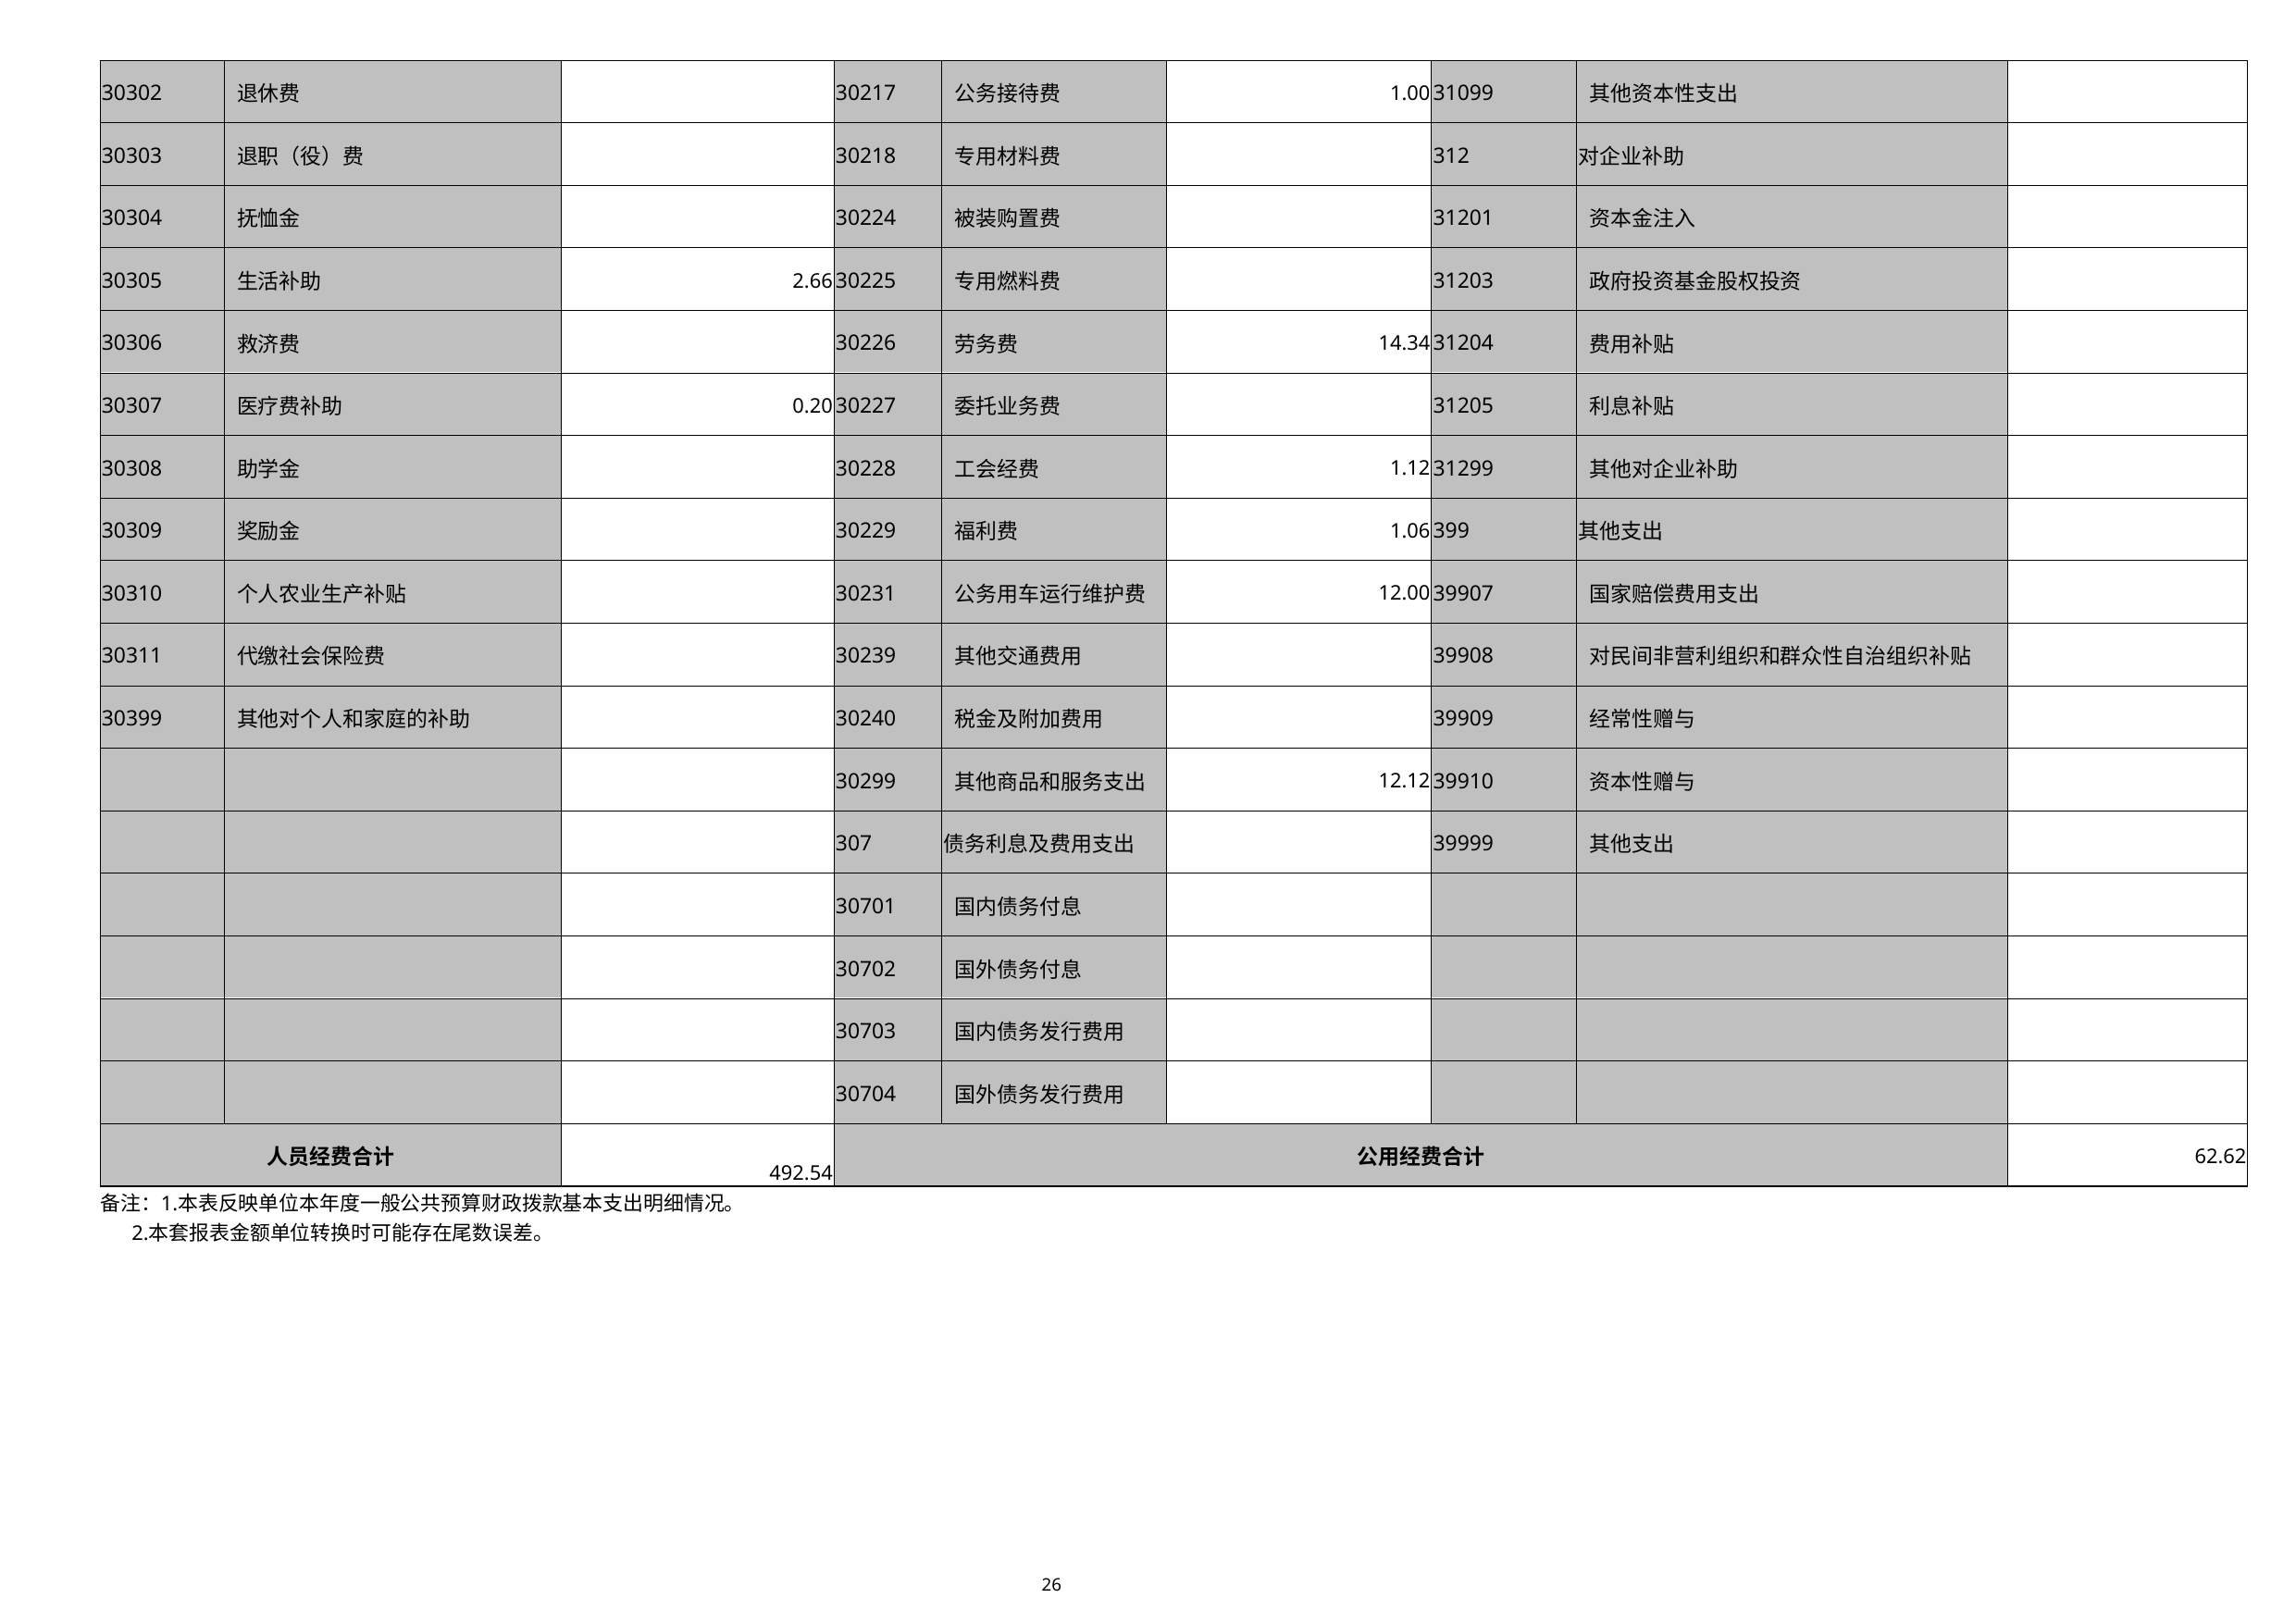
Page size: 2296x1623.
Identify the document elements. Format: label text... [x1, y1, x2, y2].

table_cell [101, 1061, 224, 1123]
table_cell 31099 [1432, 61, 1576, 122]
table_cell 39910 [1432, 749, 1576, 811]
table_cell [2008, 186, 2247, 247]
table_cell 30240 [835, 687, 941, 748]
table_cell 30399 [101, 687, 224, 748]
table_cell 费用补贴 [1577, 311, 2007, 372]
table_cell [2008, 749, 2247, 811]
table_cell [2008, 687, 2247, 748]
table_cell [2008, 61, 2247, 122]
table_cell 债务利息及费用支出 [942, 812, 1166, 873]
table_cell [1167, 374, 1431, 435]
table_cell [101, 936, 224, 997]
table_cell 政府投资基金股权投资 [1577, 248, 2007, 310]
table_cell [1577, 1061, 2007, 1123]
table_cell [1432, 1061, 1576, 1123]
table_cell 30229 [835, 499, 941, 560]
table_cell 2.66 [562, 248, 834, 310]
table_cell 其他支出 [1577, 499, 2007, 560]
table_cell 其他对个人和家庭的补助 [225, 687, 561, 748]
table_cell [562, 1061, 834, 1123]
table_cell [2008, 873, 2247, 935]
table_cell [2008, 123, 2247, 185]
table_cell 福利费 [942, 499, 1166, 560]
table_cell 31203 [1432, 248, 1576, 310]
table_cell 30307 [101, 374, 224, 435]
table_cell 1.12 [1167, 436, 1431, 498]
table_cell 其他交通费用 [942, 624, 1166, 686]
table_cell 30308 [101, 436, 224, 498]
table_cell 专用燃料费 [942, 248, 1166, 310]
table_cell [2008, 248, 2247, 310]
table_cell 30227 [835, 374, 941, 435]
table_cell 资本金注入 [1577, 186, 2007, 247]
table_cell 30303 [101, 123, 224, 185]
text 备注：1.本表反映单位本年度一般公共预算财政拨款基本支出明细情况。 2.本套报表金额单位转换时可能存在尾数误差。 [100, 1186, 2252, 1337]
table_cell 救济费 [225, 311, 561, 372]
table_cell 30701 [835, 873, 941, 935]
table_cell [2008, 374, 2247, 435]
table_cell 30310 [101, 561, 224, 623]
table_cell [562, 873, 834, 935]
table_cell [1432, 999, 1576, 1060]
table_cell 对企业补助 [1577, 123, 2007, 185]
table_cell 对民间非营利组织和群众性自治组织补贴 [1577, 624, 2007, 686]
table_cell 12.12 [1167, 749, 1431, 811]
table_cell 公用经费合计 [835, 1124, 2007, 1185]
table_cell 30231 [835, 561, 941, 623]
table_cell [562, 436, 834, 498]
table_cell [2008, 499, 2247, 560]
table_cell 抚恤金 [225, 186, 561, 247]
table_cell 30311 [101, 624, 224, 686]
table_cell [562, 123, 834, 185]
table_cell [1167, 999, 1431, 1060]
table_cell [1167, 624, 1431, 686]
table_cell 公务接待费 [942, 61, 1166, 122]
table_cell 被装购置费 [942, 186, 1166, 247]
table_cell [562, 687, 834, 748]
table_cell 39908 [1432, 624, 1576, 686]
table_cell [562, 61, 834, 122]
table_cell 劳务费 [942, 311, 1166, 372]
table_cell [2008, 1061, 2247, 1123]
table_cell 62.62 [2008, 1124, 2247, 1185]
table_cell [562, 186, 834, 247]
table_cell [2008, 999, 2247, 1060]
table_cell [1167, 873, 1431, 935]
table_cell [1167, 687, 1431, 748]
table_cell 国外债务发行费用 [942, 1061, 1166, 1123]
table_cell [2008, 436, 2247, 498]
table_cell [562, 936, 834, 997]
table_cell 税金及附加费用 [942, 687, 1166, 748]
table_cell 30702 [835, 936, 941, 997]
table_cell 30225 [835, 248, 941, 310]
table_cell [1167, 248, 1431, 310]
table_cell [225, 873, 561, 935]
table_cell [2008, 561, 2247, 623]
table_cell [101, 812, 224, 873]
table_cell 30228 [835, 436, 941, 498]
table_cell [2008, 812, 2247, 873]
table_cell 12.00 [1167, 561, 1431, 623]
table_cell 委托业务费 [942, 374, 1166, 435]
table_cell 30218 [835, 123, 941, 185]
table_cell 其他商品和服务支出 [942, 749, 1166, 811]
table_cell 31201 [1432, 186, 1576, 247]
table_cell 31299 [1432, 436, 1576, 498]
table_cell [562, 749, 834, 811]
table_cell 其他资本性支出 [1577, 61, 2007, 122]
table_cell [562, 311, 834, 372]
table_cell 30302 [101, 61, 224, 122]
table_cell 30704 [835, 1061, 941, 1123]
table_cell 专用材料费 [942, 123, 1166, 185]
table_cell 资本性赠与 [1577, 749, 2007, 811]
table_cell [101, 749, 224, 811]
table_cell 30309 [101, 499, 224, 560]
table_cell [225, 936, 561, 997]
table_cell 39999 [1432, 812, 1576, 873]
table_cell 代缴社会保险费 [225, 624, 561, 686]
table_cell 国内债务付息 [942, 873, 1166, 935]
table_cell 30703 [835, 999, 941, 1060]
table_cell [562, 499, 834, 560]
table_cell 1.00 [1167, 61, 1431, 122]
table_cell [1432, 873, 1576, 935]
table_cell 国家赔偿费用支出 [1577, 561, 2007, 623]
table_cell 其他支出 [1577, 812, 2007, 873]
table_cell [1167, 123, 1431, 185]
table_cell 人员经费合计 [101, 1124, 561, 1185]
table_cell 经常性赠与 [1577, 687, 2007, 748]
table_cell 利息补贴 [1577, 374, 2007, 435]
table_cell [2008, 936, 2247, 997]
table_cell 30304 [101, 186, 224, 247]
table_cell 国内债务发行费用 [942, 999, 1166, 1060]
table_cell 助学金 [225, 436, 561, 498]
table_cell 医疗费补助 [225, 374, 561, 435]
table_cell [225, 999, 561, 1060]
table_cell [1167, 936, 1431, 997]
table_cell [1167, 1061, 1431, 1123]
table_cell 31204 [1432, 311, 1576, 372]
table_cell [101, 873, 224, 935]
table_cell [225, 1061, 561, 1123]
table_cell 307 [835, 812, 941, 873]
table_cell 其他对企业补助 [1577, 436, 2007, 498]
table_cell [225, 749, 561, 811]
table_cell 30224 [835, 186, 941, 247]
table_cell 退职（役）费 [225, 123, 561, 185]
table_cell 生活补助 [225, 248, 561, 310]
table_cell 31205 [1432, 374, 1576, 435]
table_cell [1577, 999, 2007, 1060]
table_cell 14.34 [1167, 311, 1431, 372]
table_cell 399 [1432, 499, 1576, 560]
table_cell 奖励金 [225, 499, 561, 560]
table_cell [562, 999, 834, 1060]
table_cell 492.54 [562, 1124, 834, 1185]
table_cell 30226 [835, 311, 941, 372]
table_cell 30217 [835, 61, 941, 122]
table_cell 公务用车运行维护费 [942, 561, 1166, 623]
table_cell 国外债务付息 [942, 936, 1166, 997]
table_cell 30306 [101, 311, 224, 372]
table_cell [101, 999, 224, 1060]
table_cell [2008, 311, 2247, 372]
table_cell [1577, 936, 2007, 997]
table_cell [562, 812, 834, 873]
table_cell [1167, 812, 1431, 873]
table_cell 个人农业生产补贴 [225, 561, 561, 623]
table_cell 312 [1432, 123, 1576, 185]
table_cell [1167, 186, 1431, 247]
table_cell [1432, 936, 1576, 997]
table_cell 30239 [835, 624, 941, 686]
table_cell [562, 561, 834, 623]
table_cell 退休费 [225, 61, 561, 122]
table_cell 30299 [835, 749, 941, 811]
table_cell [2008, 624, 2247, 686]
table_cell 39909 [1432, 687, 1576, 748]
table_cell 0.20 [562, 374, 834, 435]
table_cell [1577, 873, 2007, 935]
table_cell [562, 624, 834, 686]
table_cell 1.06 [1167, 499, 1431, 560]
table_cell [225, 812, 561, 873]
table_cell 工会经费 [942, 436, 1166, 498]
table_cell 39907 [1432, 561, 1576, 623]
table_cell 30305 [101, 248, 224, 310]
